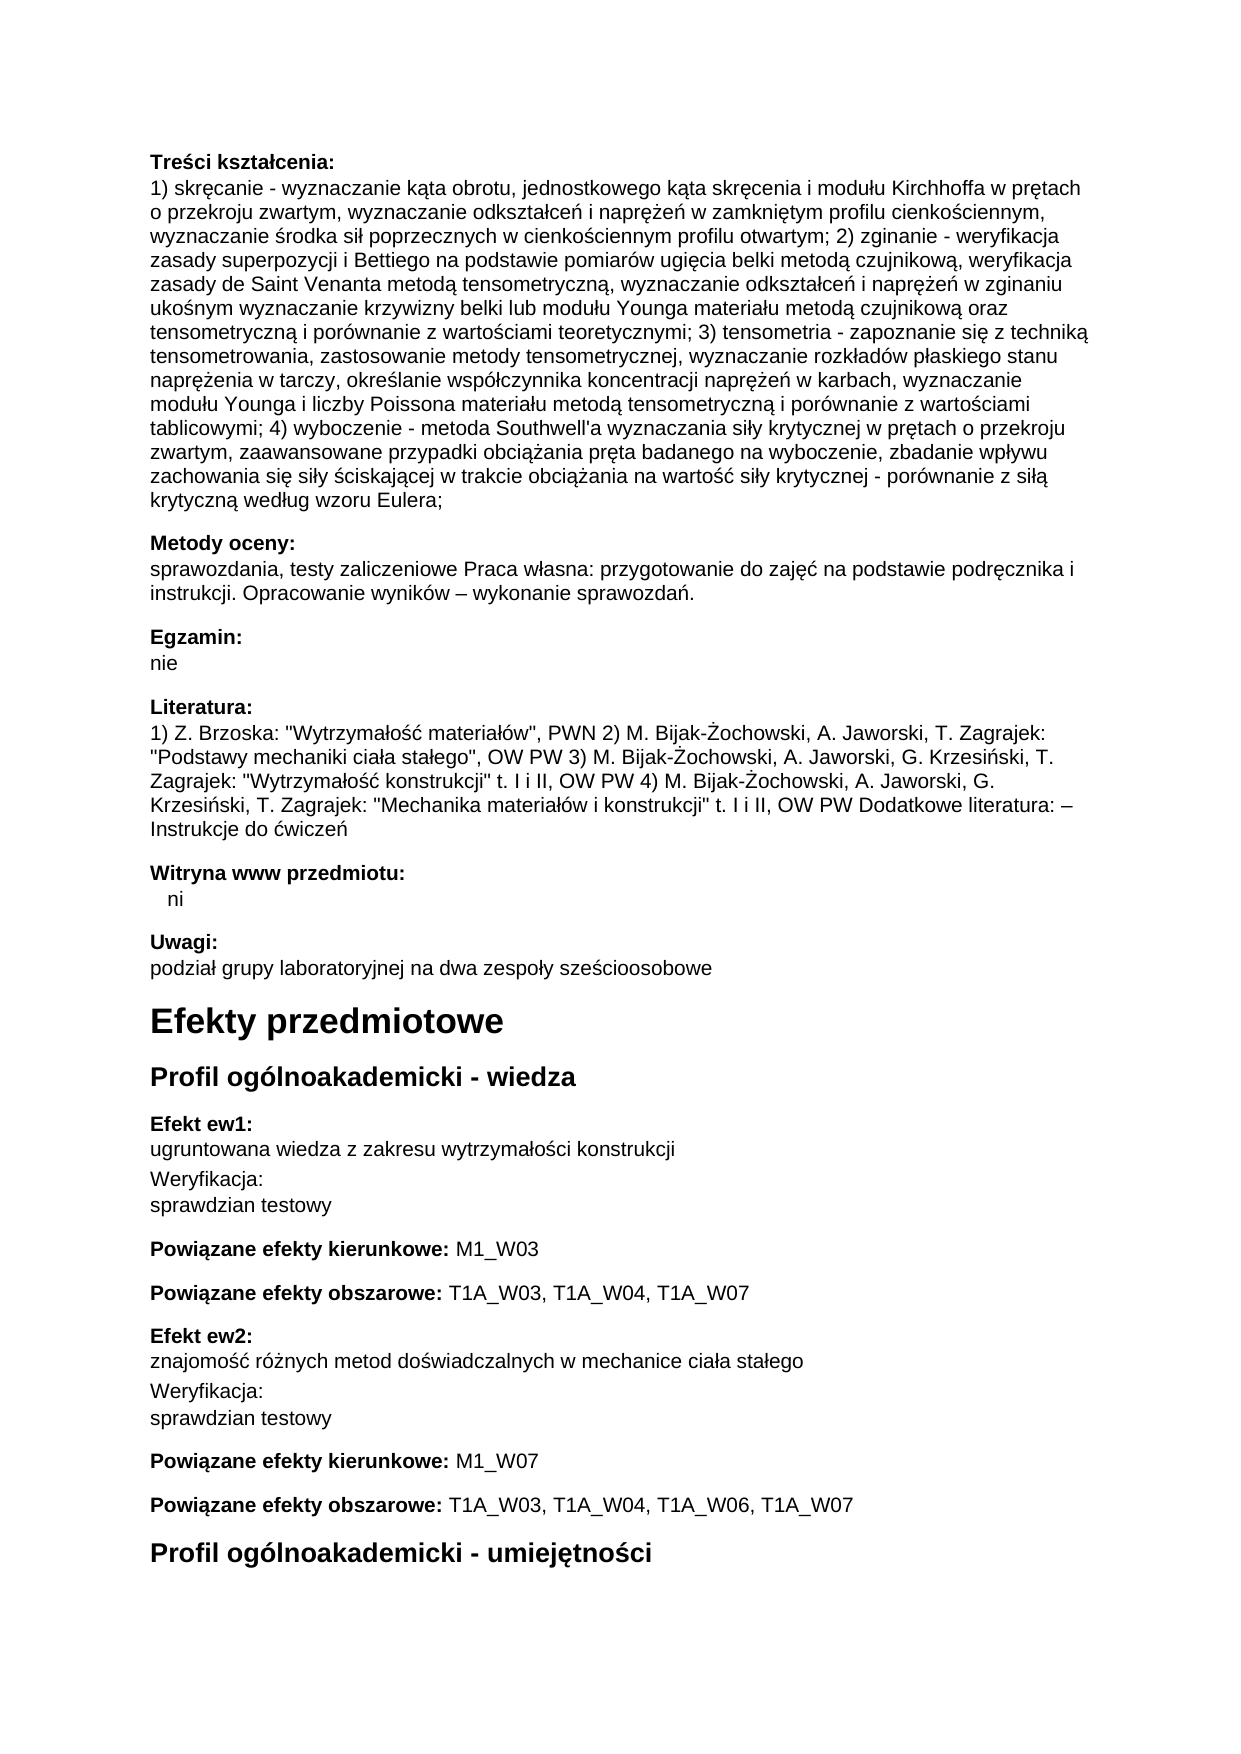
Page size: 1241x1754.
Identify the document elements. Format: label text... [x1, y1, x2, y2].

text Witryna www przedmiotu: [150, 860, 1090, 884]
text sprawdzian testowy [150, 1405, 1090, 1429]
text Egzamin: [150, 625, 1090, 649]
text Treści kształcenia: [150, 150, 1090, 174]
text Weryfikacja: [150, 1167, 1090, 1191]
text Powiązane efekty obszarowe: T1A_W03, T1A_W04, T1A_W06, T1A_W07 [150, 1493, 1090, 1517]
subtitle Profil ogólnoakademicki - wiedza [150, 1061, 1090, 1092]
subtitle Profil ogólnoakademicki - umiejętności [150, 1537, 1090, 1568]
text Efekt ew2: [150, 1324, 1090, 1348]
text sprawozdania, testy zaliczeniowe Praca własna: przygotowanie do zajęć na podstawie podręcznika i instrukcji. Opracowanie wyników – wykonanie sprawozdań. [150, 557, 1090, 605]
text Efekt ew1: [150, 1112, 1090, 1136]
text Powiązane efekty kierunkowe: M1_W03 [150, 1237, 1090, 1261]
text ugruntowana wiedza z zakresu wytrzymałości konstrukcji [150, 1137, 1090, 1161]
text Weryfikacja: [150, 1379, 1090, 1403]
text Metody oceny: [150, 531, 1090, 555]
text Literatura: [150, 695, 1090, 719]
text Powiązane efekty obszarowe: T1A_W03, T1A_W04, T1A_W07 [150, 1280, 1090, 1304]
text sprawdzian testowy [150, 1193, 1090, 1217]
text ni [150, 886, 1090, 910]
text nie [150, 651, 1090, 675]
text Powiązane efekty kierunkowe: M1_W07 [150, 1449, 1090, 1473]
text podział grupy laboratoryjnej na dwa zespoły sześcioosobowe [150, 956, 1090, 980]
text Uwagi: [150, 930, 1090, 954]
text znajomość różnych metod doświadczalnych w mechanice ciała stałego [150, 1349, 1090, 1373]
subtitle Efekty przedmiotowe [150, 1000, 1090, 1041]
text 1) Z. Brzoska: "Wytrzymałość materiałów", PWN 2) M. Bijak-Żochowski, A. Jaworski, T. Zagrajek: "Podstawy mechaniki ciała stałego", OW PW 3) M. Bijak-Żochowski, A. Jaworski, G. Krzesiński, T. Zagrajek: "Wytrzymałość konstrukcji" t. I i II, OW PW 4) M. Bijak-Żochowski, A. Jaworski, G. Krzesiński, T. Zagrajek: "Mechanika materiałów i konstrukcji" t. I i II, OW PW Dodatkowe literatura: – Instrukcje do ćwiczeń [150, 721, 1090, 841]
text 1) skręcanie - wyznaczanie kąta obrotu, jednostkowego kąta skręcenia i modułu Kirchhoffa w prętach o przekroju zwartym, wyznaczanie odkształceń i naprężeń w zamkniętym profilu cienkościennym, wyznaczanie środka sił poprzecznych w cienkościennym profilu otwartym; 2) zginanie - weryfikacja zasady superpozycji i Bettiego na podstawie pomiarów ugięcia belki metodą czujnikową, weryfikacja zasady de Saint Venanta metodą tensometryczną, wyznaczanie odkształceń i naprężeń w zginaniu ukośnym wyznaczanie krzywizny belki lub modułu Younga materiału metodą czujnikową oraz tensometryczną i porównanie z wartościami teoretycznymi; 3) tensometria - zapoznanie się z techniką tensometrowania, zastosowanie metody tensometrycznej, wyznaczanie rozkładów płaskiego stanu naprężenia w tarczy, określanie współczynnika koncentracji naprężeń w karbach, wyznaczanie modułu Younga i liczby Poissona materiału metodą tensometryczną i porównanie z wartościami tablicowymi; 4) wyboczenie - metoda Southwell'a wyznaczania siły krytycznej w prętach o przekroju zwartym, zaawansowane przypadki obciążania pręta badanego na wyboczenie, zbadanie wpływu zachowania się siły ściskającej w trakcie obciążania na wartość siły krytycznej - porównanie z siłą krytyczną według wzoru Eulera; [150, 176, 1090, 511]
